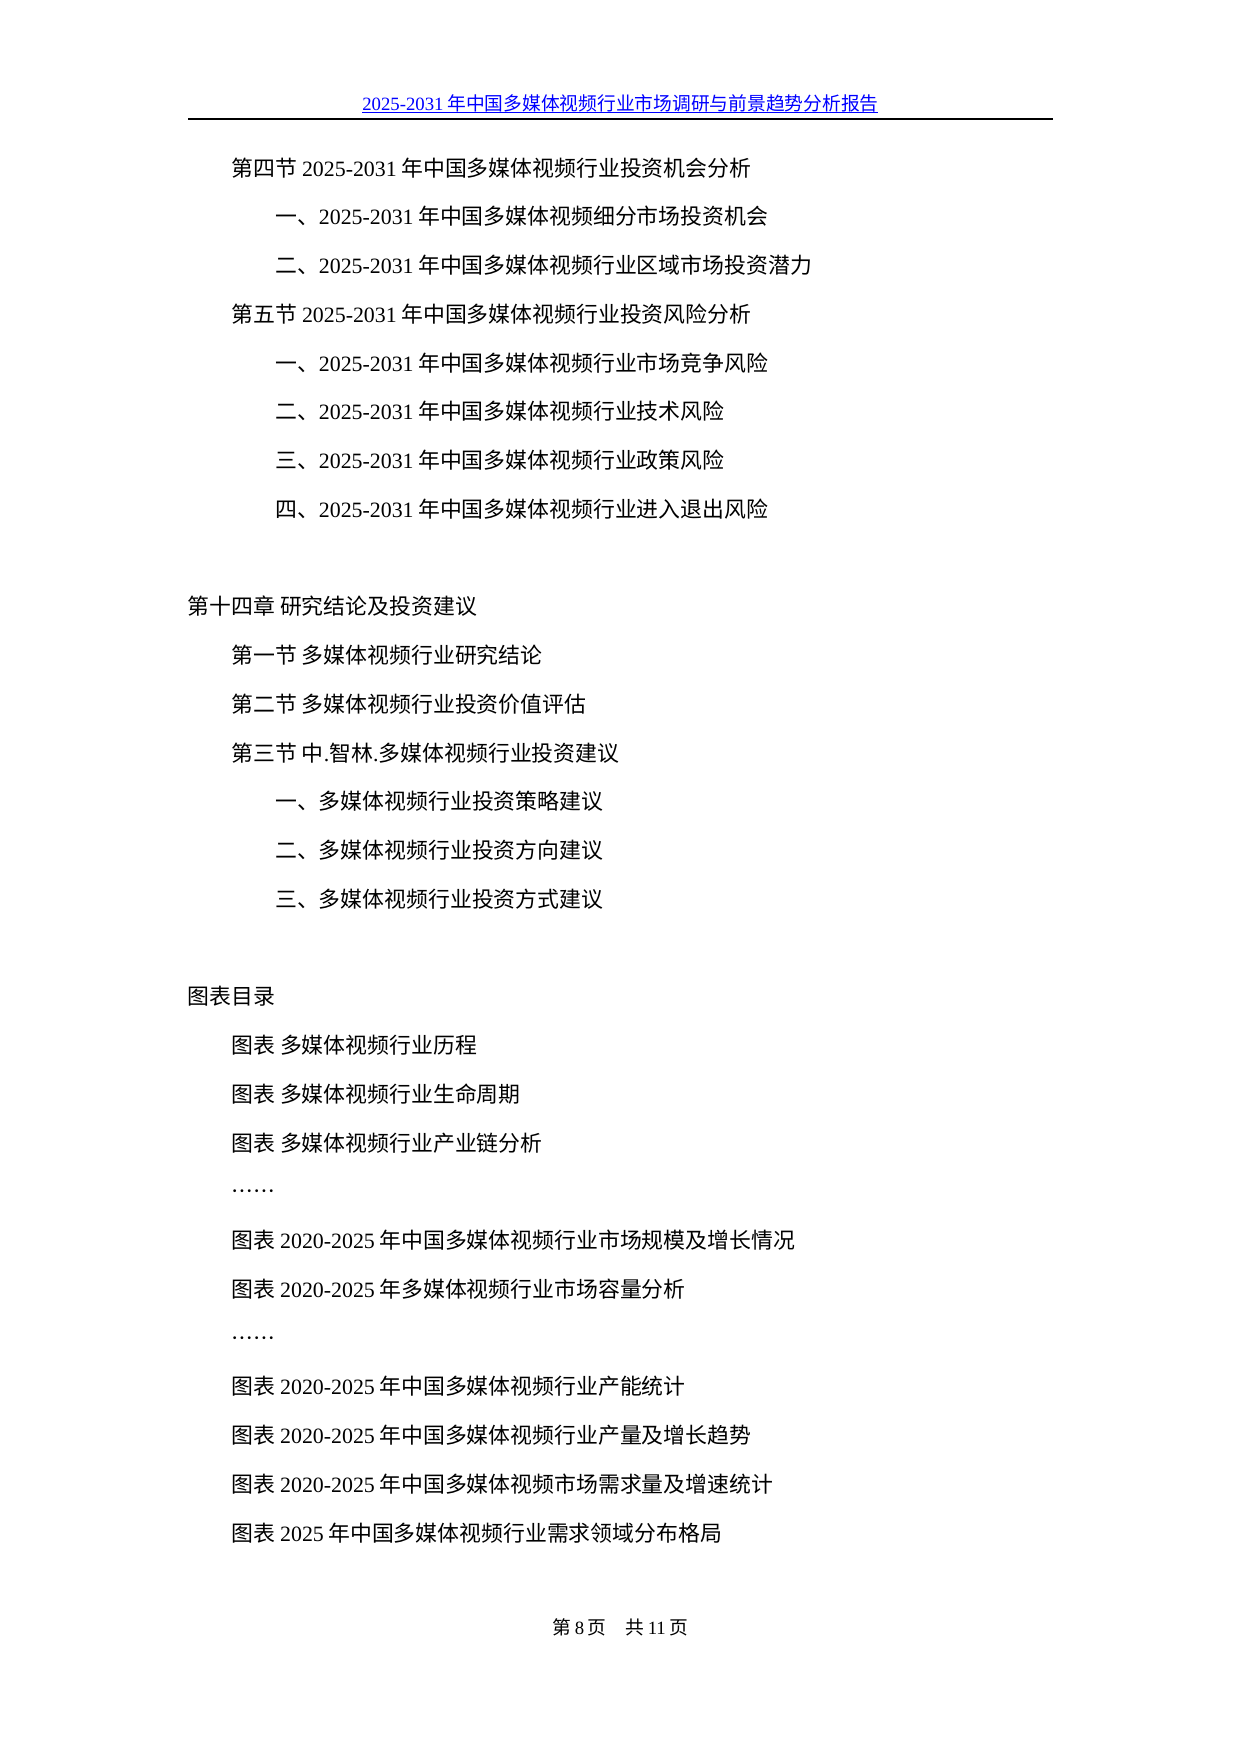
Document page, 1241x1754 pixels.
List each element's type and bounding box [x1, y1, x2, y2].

text [187, 150, 1053, 1548]
